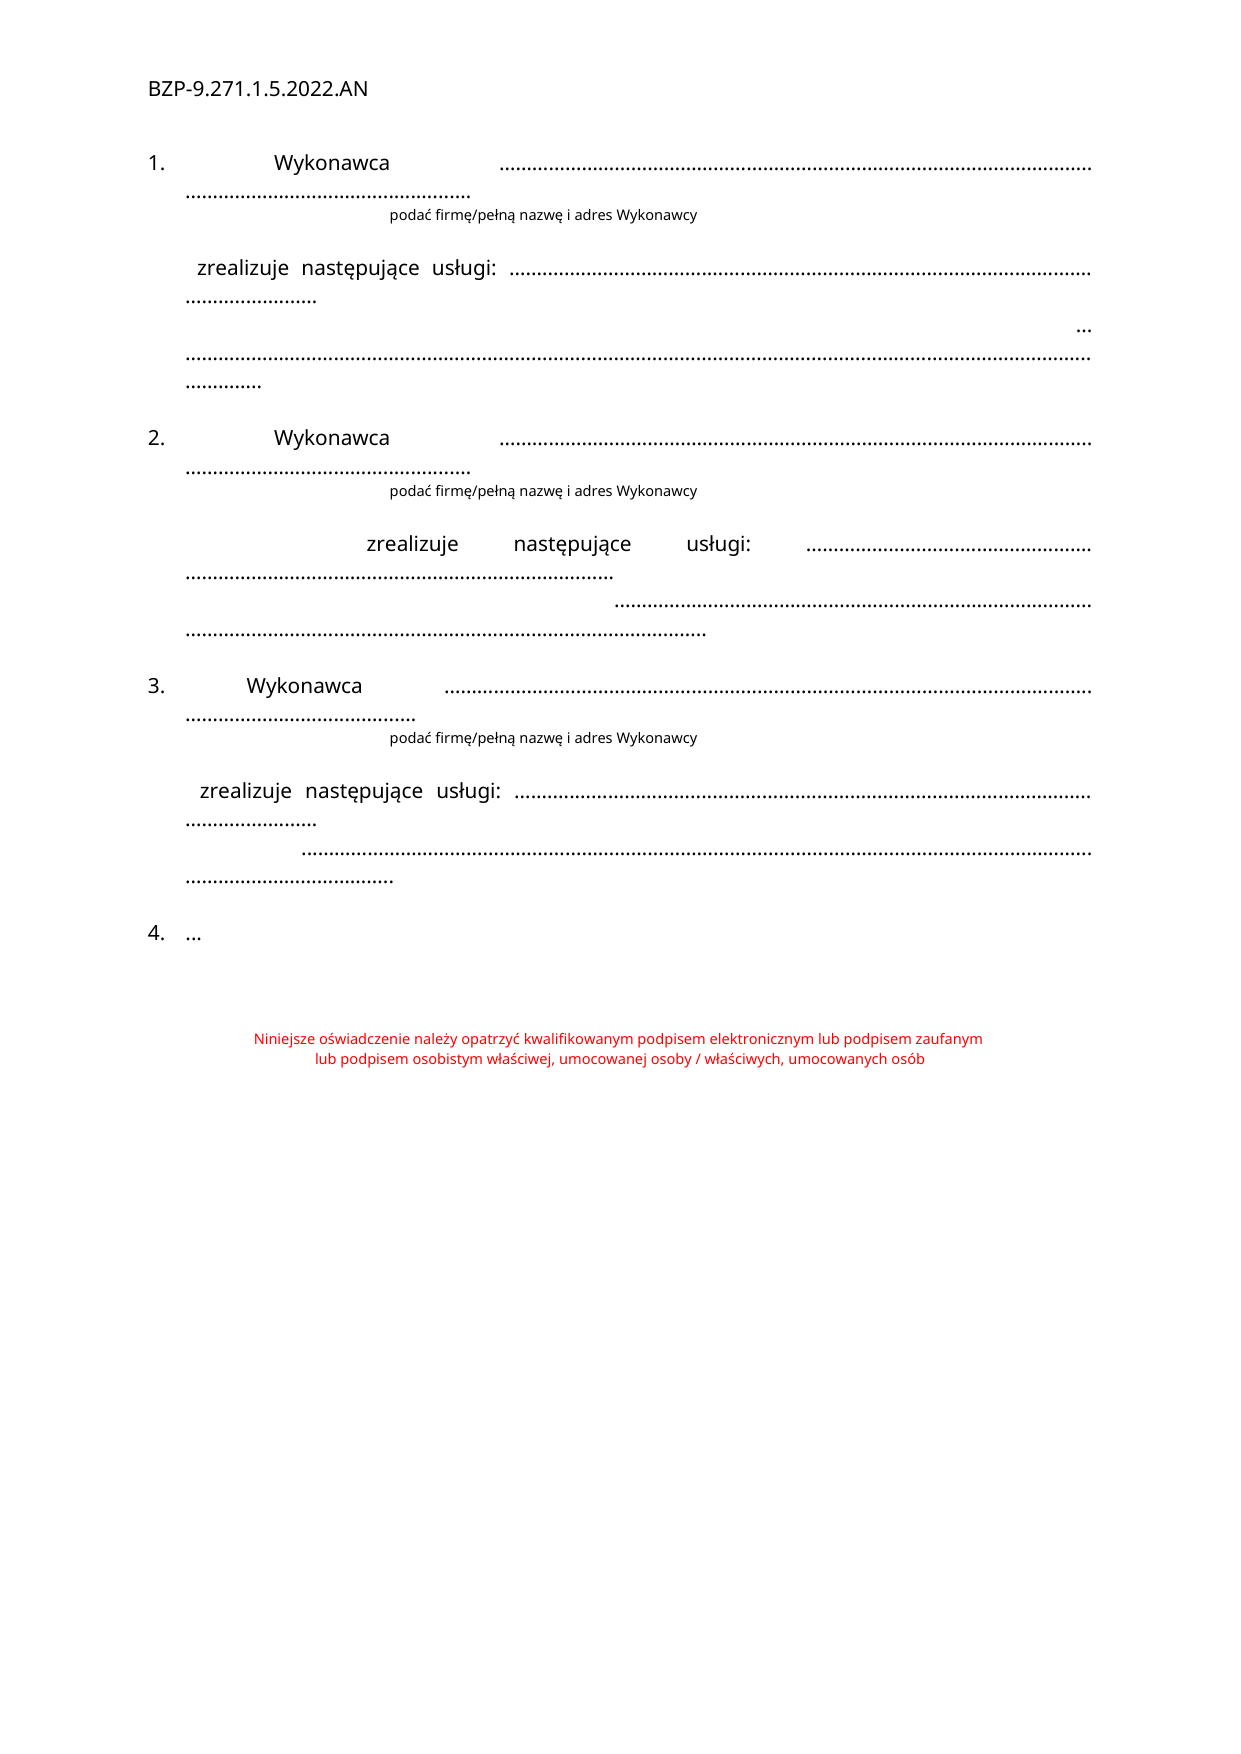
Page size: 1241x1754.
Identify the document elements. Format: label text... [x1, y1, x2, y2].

text podać firmę/pełną nazwę i adres Wykonawcy [148, 204, 1098, 224]
text ...…………………………………………………………………………………………………………………………...……………………………….. [148, 833, 1092, 890]
text zrealizuje następujące usługi: ……………..….…….……..…………….………………………………………………………..……....… [148, 529, 1092, 586]
text 1. Wykonawca ……………………………………………………………………………………….……..………………………………..….…....… [148, 148, 1092, 204]
text ...………………………………………………………………………...………………………………………………………………………………….. [148, 586, 1092, 642]
text ...………………………………………………………………………………………………………………………………………………...………….. [148, 310, 1092, 395]
text zrealizuje następujące usługi: ….…….…………………….………………………………………..……….………….………..……....… [148, 253, 1092, 310]
text zrealizuje następujące usługi: ….…….…………………....…………….……………………………………………..………..……....… [148, 776, 1092, 833]
text Niniejsze oświadczenie należy opatrzyć kwalifikowanym podpisem elektronicznym lub podpisem zaufanym lub podpisem osobistym właściwej, umocowanej osoby / właściwych, umocowanych osób [148, 1029, 1092, 1068]
text podać firmę/pełną nazwę i adres Wykonawcy [148, 480, 1098, 500]
text podać firmę/pełną nazwę i adres Wykonawcy [148, 728, 1098, 748]
list ... [148, 918, 1092, 947]
text 2. Wykonawca ……………………………………………………………………………………….……..………………………………..…….....… [148, 423, 1092, 480]
text 3. Wykonawca ………………………………………………………………………………….…………….……..………………………..……....… [148, 671, 1092, 728]
